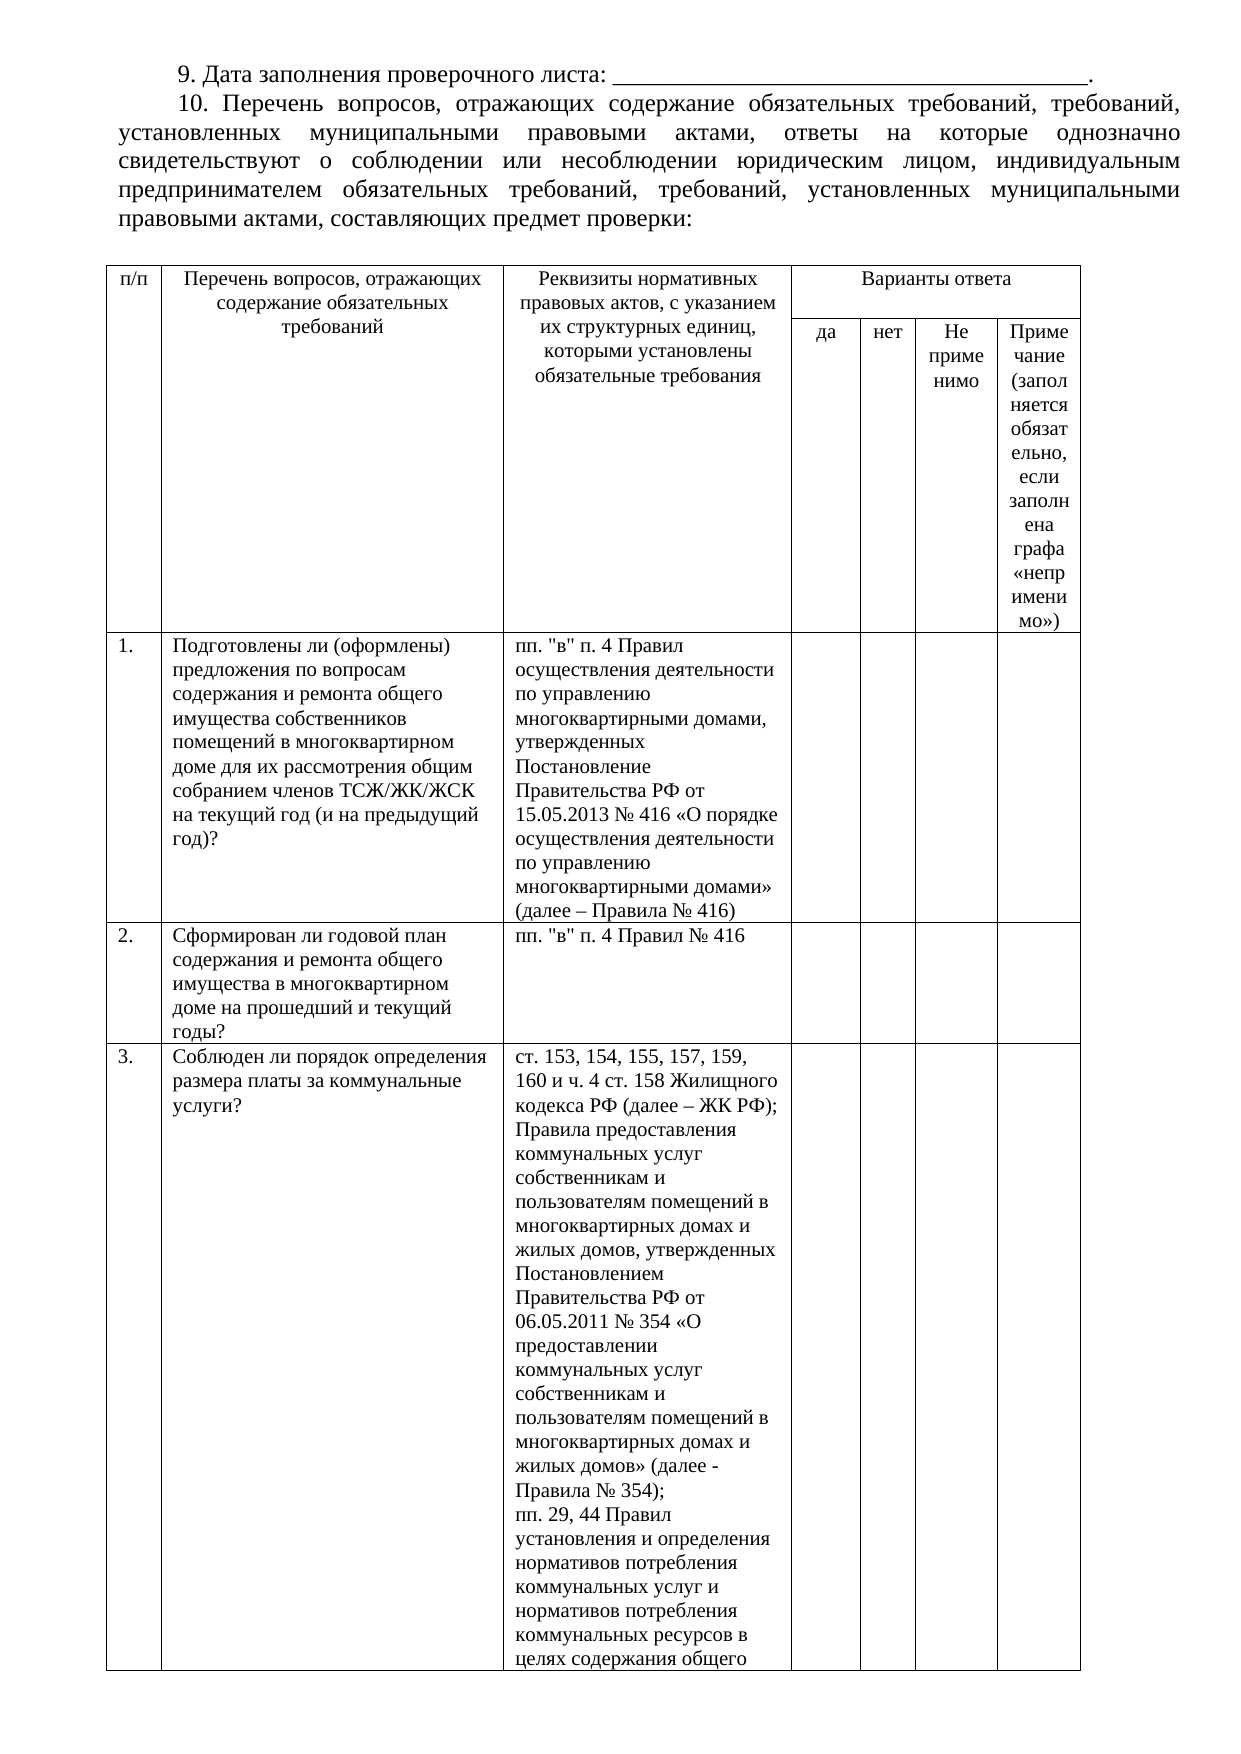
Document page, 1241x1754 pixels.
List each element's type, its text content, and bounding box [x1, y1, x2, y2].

table_cell Примечание (заполняется обязательно, если заполнена графа «неприменимо») [998, 319, 1080, 632]
table_cell [792, 923, 860, 1043]
table_cell [998, 633, 1080, 922]
table_cell [107, 633, 161, 922]
table_cell нет [861, 319, 915, 632]
table_cell пп. "в" п. 4 Правил № 416 [504, 923, 791, 1043]
text 10. Перечень вопросов, отражающих содержание обязательных требований, требований, установленных муниципальными правовыми актами, ответы на которые однозначно свидетельствуют о соблюдении или несоблюдении юридическим лицом, индивидуальным предпринимателем обязательных требований, требований, установленных муниципальными правовыми актами, составляющих предмет проверки: [118, 88, 1181, 232]
table_cell [107, 923, 161, 1043]
table_cell [998, 923, 1080, 1043]
table_cell [998, 1044, 1080, 1670]
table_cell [162, 1044, 503, 1670]
table_cell да [792, 319, 860, 632]
table_cell [861, 633, 915, 922]
table_header п/п [107, 266, 161, 632]
table_cell Подготовлены ли (оформлены) предложения по вопросам содержания и ремонта общего имущества собственников помещений в многоквартирном доме для их рассмотрения общим собранием членов ТСЖ/ЖК/ЖСК на текущий год (и на предыдущий год)? [162, 633, 503, 922]
table_cell Не применимо [916, 319, 997, 632]
table_header Варианты ответа [792, 266, 1080, 318]
table_header Перечень вопросов, отражающих содержание обязательных требований [162, 266, 503, 632]
table_cell [792, 633, 860, 922]
table_cell пп. "в" п. 4 Правил осуществления деятельности по управлению многоквартирными домами, утвержденных Постановление Правительства РФ от 15.05.2013 № 416 «О порядке осуществления деятельности по управлению многоквартирными домами» (далее – Правила № 416) [504, 633, 791, 922]
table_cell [504, 1044, 791, 1670]
table_cell [916, 923, 997, 1043]
table_cell [916, 1044, 997, 1670]
table_cell [792, 1044, 860, 1670]
text 9. Дата заполнения проверочного листа: ______________________________________. [118, 59, 1181, 88]
table_cell [107, 1044, 161, 1670]
table_header Реквизиты нормативных правовых актов, с указанием их структурных единиц, которыми установлены обязательные требования [504, 266, 791, 632]
table_cell [916, 633, 997, 922]
table_cell [861, 1044, 915, 1670]
table_cell [861, 923, 915, 1043]
table_cell Сформирован ли годовой план содержания и ремонта общего имущества в многоквартирном доме на прошедший и текущий годы? [162, 923, 503, 1043]
